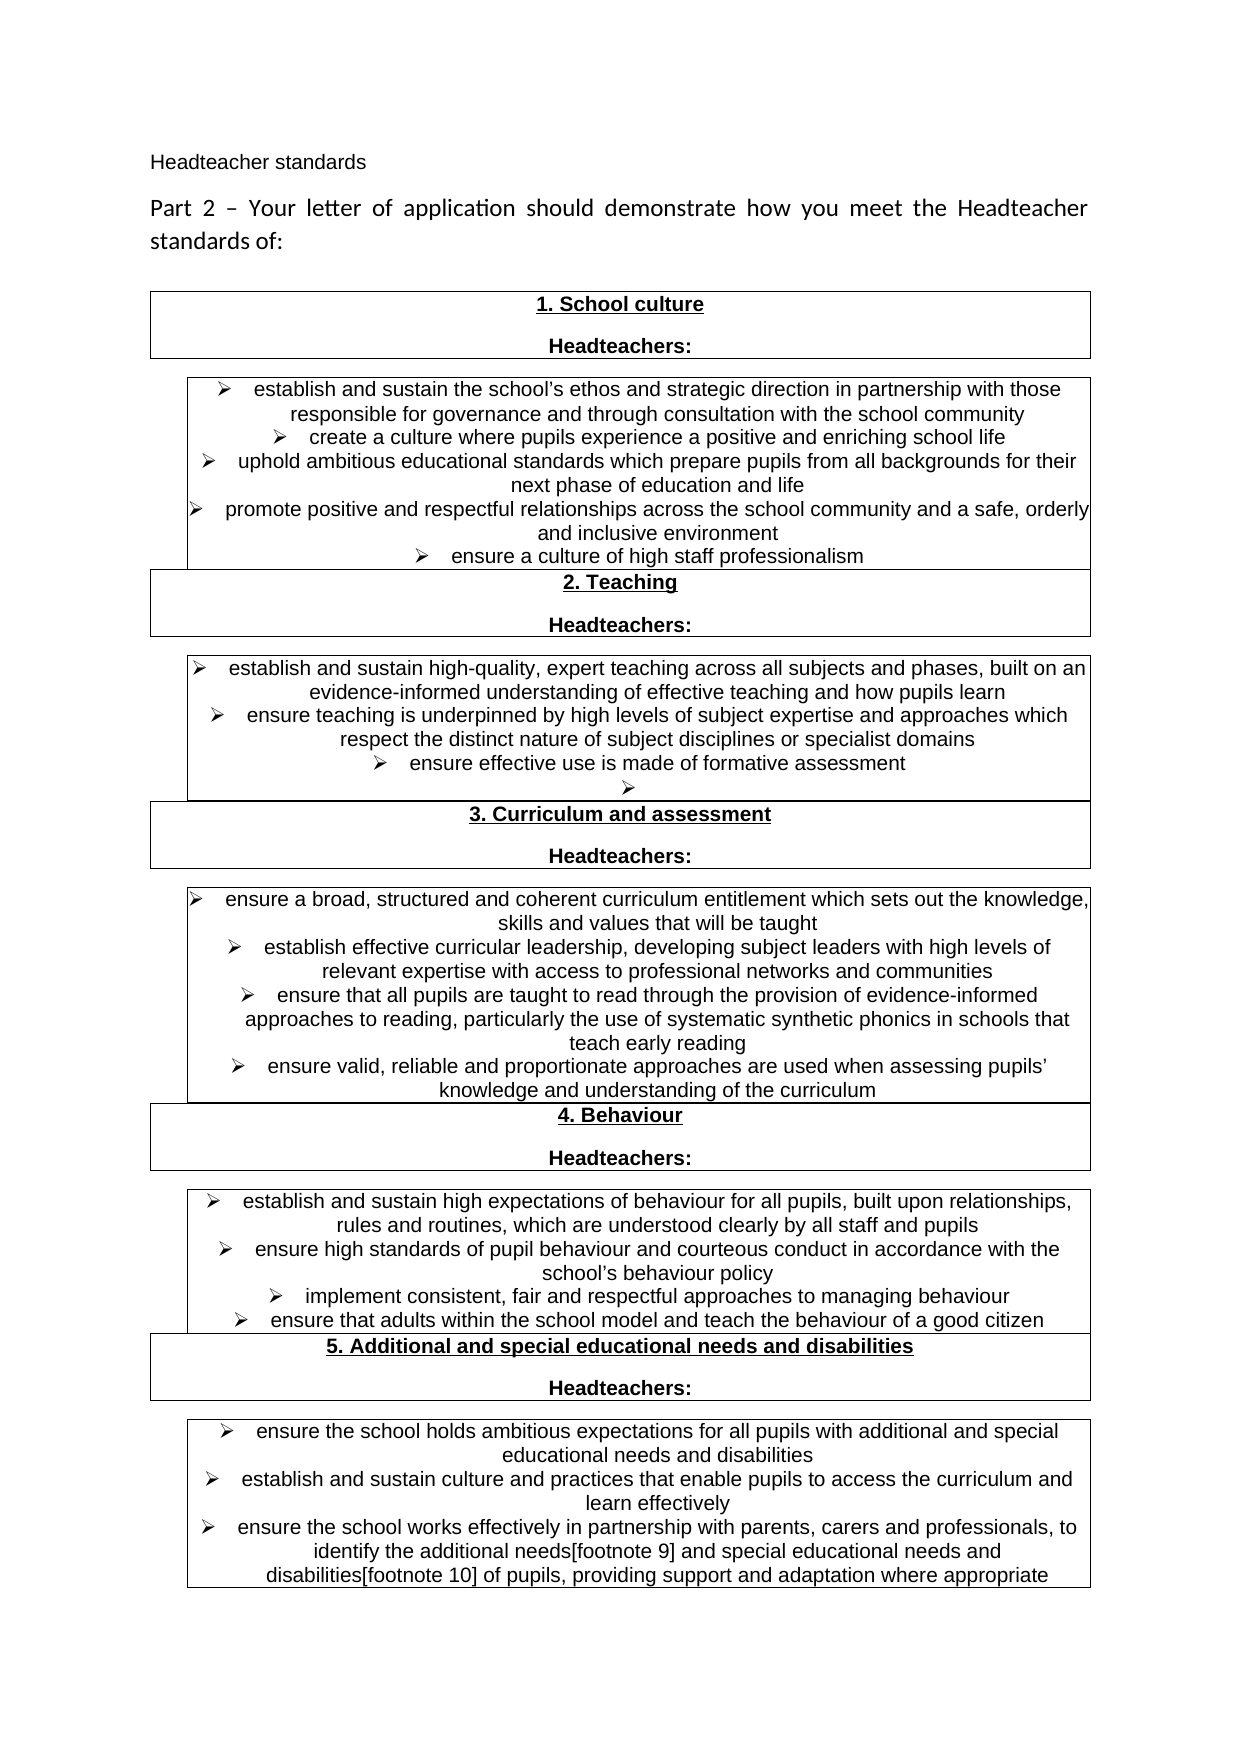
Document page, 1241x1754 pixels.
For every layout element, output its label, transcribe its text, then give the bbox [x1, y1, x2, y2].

list uphold ambitious educational standards which prepare pupils from all backgrounds for their next phase of education and life [188, 449, 1090, 497]
list create a culture where pupils experience a positive and enriching school life [188, 425, 1090, 449]
list ensure a culture of high staff professionalism [188, 544, 1090, 569]
list promote positive and respectful relationships across the school community and a safe, orderly and inclusive environment [188, 497, 1090, 544]
list ensure the school works effectively in partnership with parents, carers and professionals, to identify the additional needs[footnote 9] and special educational needs and disabilities[footnote 10] of pupils, providing support and adaptation where appropriate [188, 1515, 1090, 1587]
list establish and sustain high-quality, expert teaching across all subjects and phases, built on an evidence-informed understanding of effective teaching and how pupils learn [188, 656, 1090, 703]
list ensure teaching is underpinned by high levels of subject expertise and approaches which respect the distinct nature of subject disciplines or specialist domains [188, 703, 1090, 751]
text Headteachers: [151, 1145, 1090, 1170]
text 4. Behaviour [151, 1104, 1090, 1127]
list establish and sustain high expectations of behaviour for all pupils, built upon relationships, rules and routines, which are understood clearly by all staff and pupils [188, 1190, 1090, 1237]
list implement consistent, fair and respectful approaches to managing behaviour [188, 1284, 1090, 1308]
list establish effective curricular leadership, developing subject leaders with high levels of relevant expertise with access to professional networks and communities [188, 935, 1090, 983]
text 5. Additional and special educational needs and disabilities [151, 1334, 1090, 1358]
text Part 2 – Your letter of application should demonstrate how you meet the Headteacher standards of: [150, 192, 1090, 256]
list ensure effective use is made of formative assessment [188, 751, 1090, 775]
list ensure that adults within the school model and teach the behaviour of a good citizen [188, 1308, 1090, 1333]
text Headteachers: [151, 334, 1090, 358]
list ensure valid, reliable and proportionate approaches are used when assessing pupils’ knowledge and understanding of the curriculum [188, 1054, 1090, 1102]
list establish and sustain the school’s ethos and strategic direction in partnership with those responsible for governance and through consultation with the school community [188, 378, 1090, 425]
list establish and sustain culture and practices that enable pupils to access the curriculum and learn effectively [188, 1467, 1090, 1515]
list ensure high standards of pupil behaviour and courteous conduct in accordance with the school’s behaviour policy [188, 1237, 1090, 1284]
text Headteachers: [151, 844, 1090, 868]
text 1. School culture [151, 292, 1090, 316]
text Headteacher standards [150, 150, 1090, 174]
text Headteachers: [151, 1376, 1090, 1400]
text 3. Curriculum and assessment [151, 802, 1090, 826]
list ensure that all pupils are taught to read through the provision of evidence-informed approaches to reading, particularly the use of systematic synthetic phonics in schools that teach early reading [188, 983, 1090, 1054]
list ensure the school holds ambitious expectations for all pupils with additional and special educational needs and disabilities [188, 1420, 1090, 1467]
list ensure a broad, structured and coherent curriculum entitlement which sets out the knowledge, skills and values that will be taught [188, 888, 1090, 935]
text Headteachers: [151, 612, 1090, 636]
text 2. Teaching [151, 570, 1090, 594]
